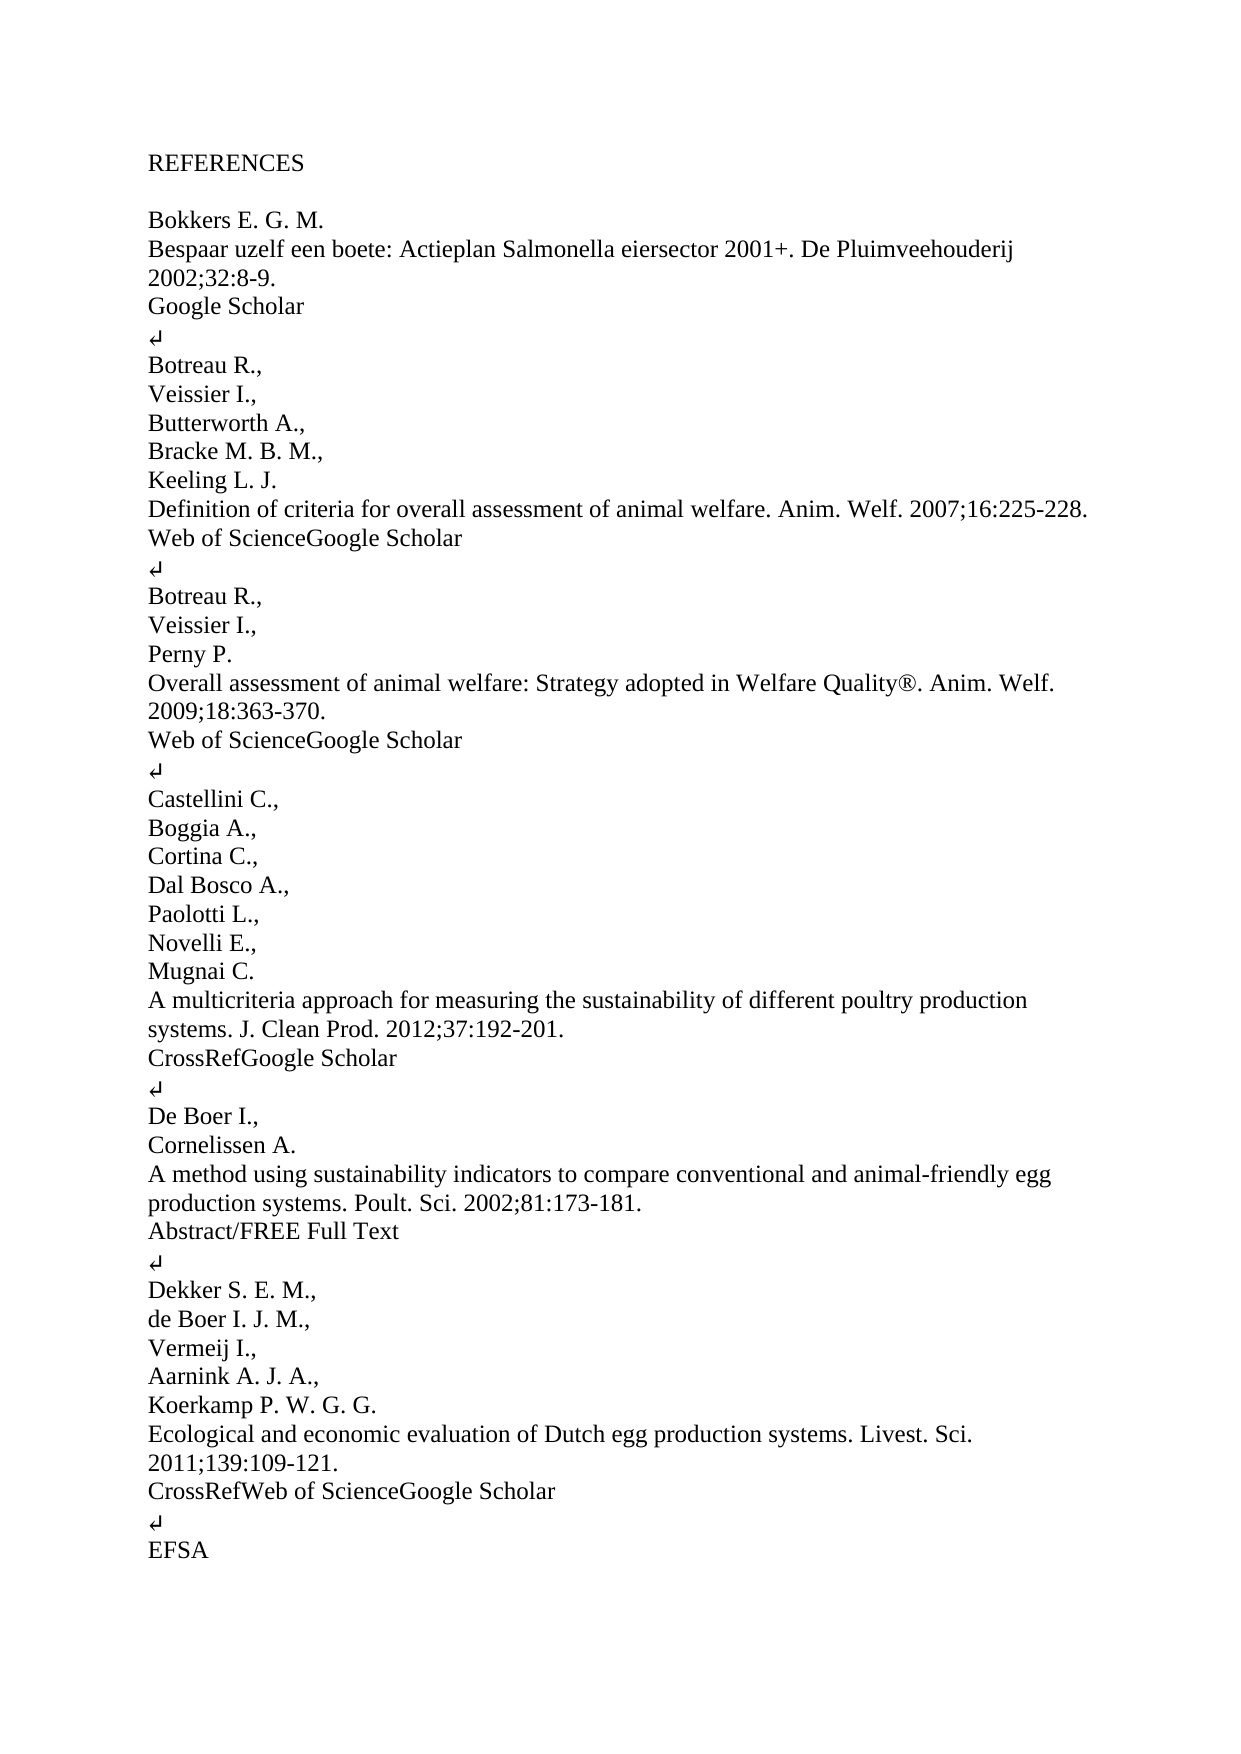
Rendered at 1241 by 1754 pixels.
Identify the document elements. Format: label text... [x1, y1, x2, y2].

text De Boer I., [148, 1101, 1093, 1130]
text Cornelissen A. [148, 1130, 1093, 1159]
text Dal Bosco A., [148, 870, 1093, 899]
text Botreau R., [148, 350, 1093, 379]
text Vermeij I., [148, 1333, 1093, 1361]
text Castellini C., [148, 784, 1093, 813]
text Perny P. [148, 639, 1093, 668]
text Novelli E., [148, 928, 1093, 956]
text CrossRefWeb of ScienceGoogle Scholar [148, 1476, 1093, 1505]
text Bespaar uzelf een boete: Actieplan Salmonella eiersector 2001+. De Pluimveehouderij 2002;32:8-9. [148, 234, 1093, 291]
text Overall assessment of animal welfare: Strategy adopted in Welfare Quality®. Anim. Welf. 2009;18:363-370. [148, 668, 1093, 725]
text A multicriteria approach for measuring the sustainability of different poultry production systems. J. Clean Prod. 2012;37:192-201. [148, 985, 1093, 1043]
text Veissier I., [148, 610, 1093, 639]
text Koerkamp P. W. G. G. [148, 1390, 1093, 1419]
text Bokkers E. G. M. [148, 205, 1093, 234]
text Botreau R., [148, 581, 1093, 610]
text Cortina C., [148, 841, 1093, 870]
text Aarnink A. J. A., [148, 1361, 1093, 1390]
text de Boer I. J. M., [148, 1304, 1093, 1333]
text Definition of criteria for overall assessment of animal welfare. Anim. Welf. 2007;16:225-228. [148, 494, 1093, 523]
text Veissier I., [148, 379, 1093, 408]
text EFSA [148, 1535, 1093, 1564]
text ↵ [148, 551, 1093, 581]
text Mugnai C. [148, 956, 1093, 985]
text Web of ScienceGoogle Scholar [148, 523, 1093, 551]
text ↵ [148, 754, 1093, 784]
text REFERENCES [148, 148, 1093, 176]
text Google Scholar [148, 291, 1093, 320]
text Butterworth A., [148, 408, 1093, 436]
text ↵ [148, 1071, 1093, 1101]
text Abstract/FREE Full Text [148, 1216, 1093, 1245]
text Paolotti L., [148, 899, 1093, 928]
text ↵ [148, 1505, 1093, 1535]
text CrossRefGoogle Scholar [148, 1043, 1093, 1071]
text Web of ScienceGoogle Scholar [148, 725, 1093, 754]
text Ecological and economic evaluation of Dutch egg production systems. Livest. Sci. 2011;139:109-121. [148, 1419, 1093, 1476]
text A method using sustainability indicators to compare conventional and animal-friendly egg production systems. Poult. Sci. 2002;81:173-181. [148, 1159, 1093, 1216]
text ↵ [148, 1245, 1093, 1275]
text Dekker S. E. M., [148, 1275, 1093, 1304]
text Keeling L. J. [148, 465, 1093, 494]
text Boggia A., [148, 813, 1093, 841]
text ↵ [148, 320, 1093, 350]
text Bracke M. B. M., [148, 436, 1093, 465]
